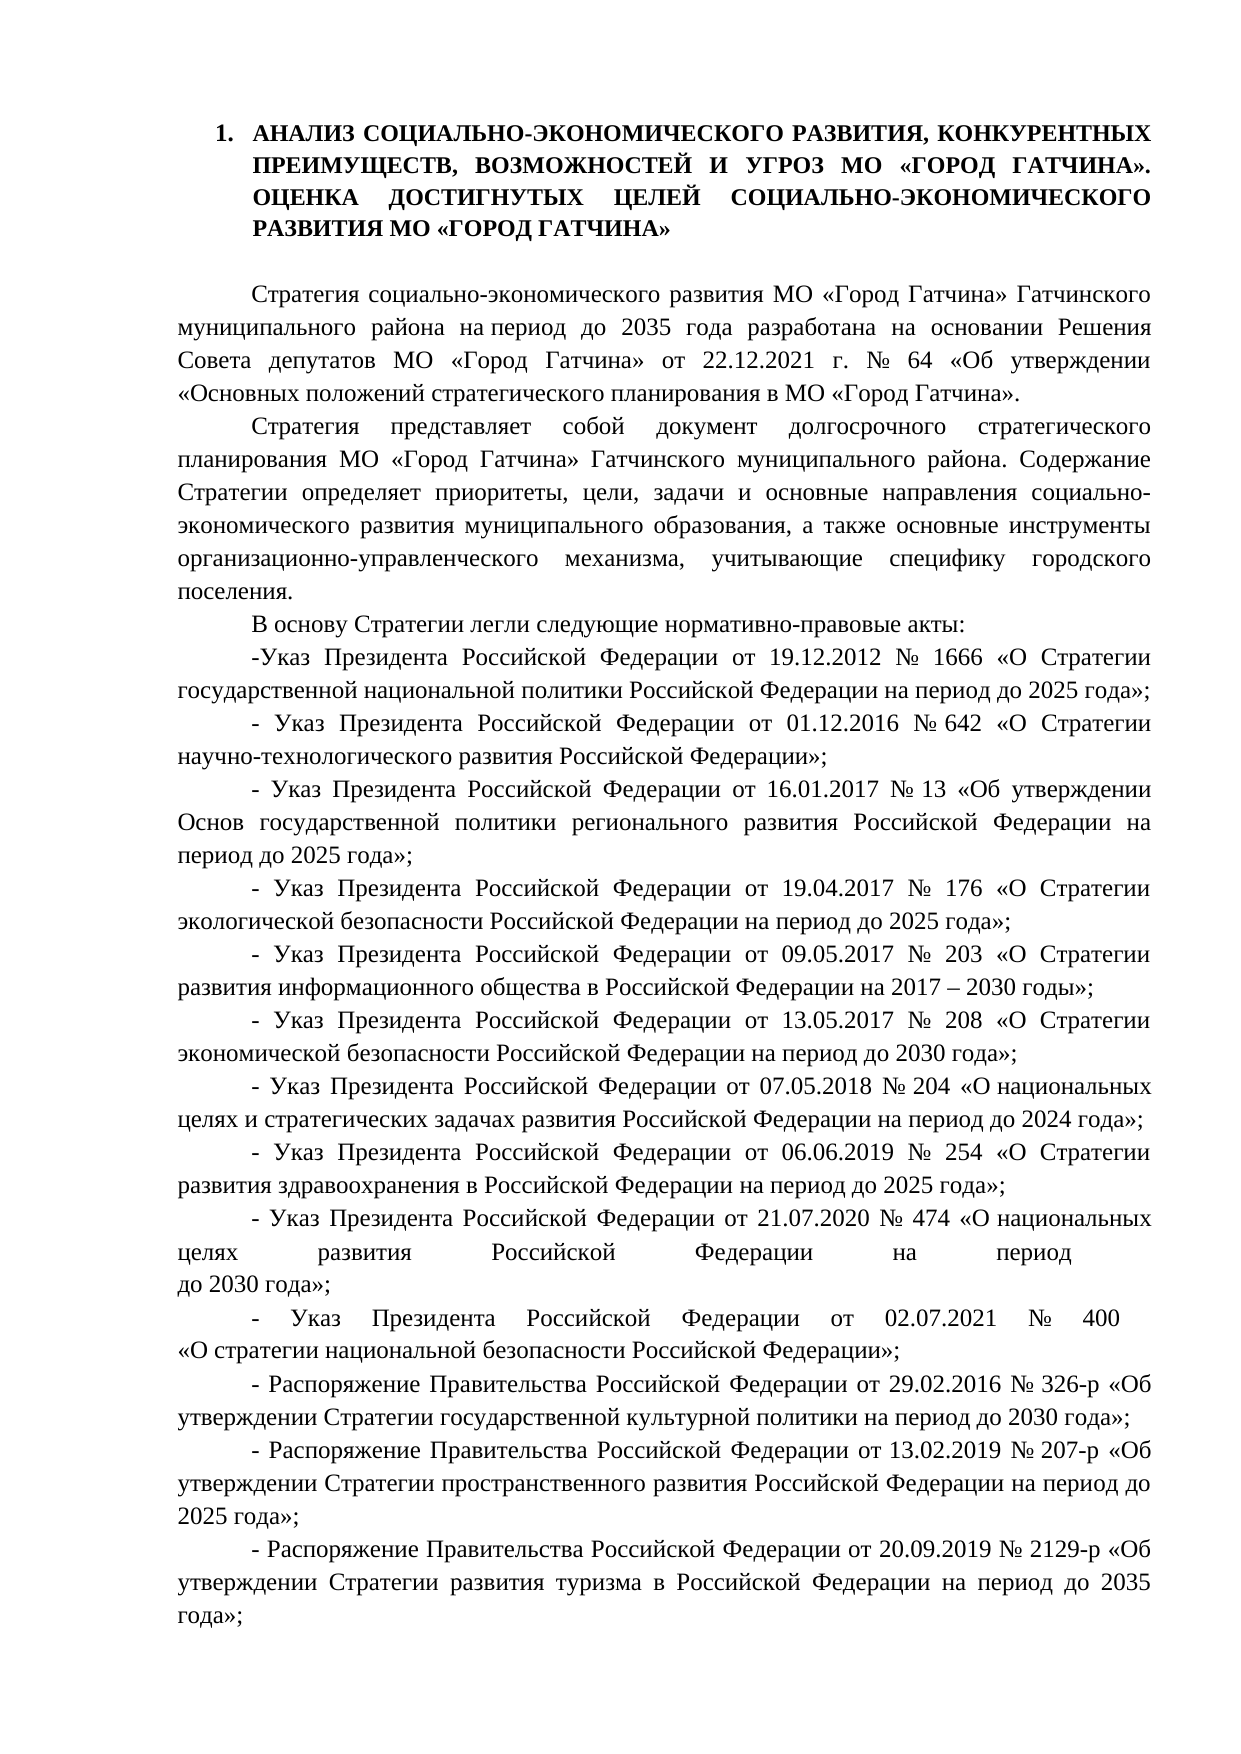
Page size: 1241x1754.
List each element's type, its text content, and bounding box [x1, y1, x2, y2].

text - Распоряжение Правительства Российской Федерации от 29.02.2016 № 326-р «Об утверждении Стратегии государственной культурной политики на период до 2030 года»; [177, 1369, 1152, 1430]
text Стратегия представляет собой документ долгосрочного стратегического планирования МО «Город Гатчина» Гатчинского муниципального района. Содержание Стратегии определяет приоритеты, цели, задачи и основные направления социально-экономического развития муниципального образования, а также основные инструменты организационно-управленческого механизма, учитывающие специфику городского поселения. [177, 411, 1152, 605]
text Стратегия социально-экономического развития МО «Город Гатчина» Гатчинского муниципального района на период до 2035 года разработана на основании Решения Совета депутатов МО «Город Гатчина» от 22.12.2021 г. № 64 «Об утверждении «Основных положений стратегического планирования в МО «Город Гатчина». [177, 279, 1152, 407]
text - Указ Президента Российской Федерации от 02.07.2021 № 400 «О стратегии национальной безопасности Российской Федерации»; [177, 1303, 1152, 1364]
text - Указ Президента Российской Федерации от 16.01.2017 № 13 «Об утверждении Основ государственной политики регионального развития Российской Федерации на период до 2025 года»; [177, 774, 1152, 869]
text - Указ Президента Российской Федерации от 01.12.2016 № 642 «О Стратегии научно-технологического развития Российской Федерации»; [177, 708, 1152, 770]
text В основу Стратегии легли следующие нормативно-правовые акты: [177, 609, 1152, 638]
text - Указ Президента Российской Федерации от 19.04.2017 № 176 «О Стратегии экологической безопасности Российской Федерации на период до 2025 года»; [177, 873, 1152, 935]
text - Указ Президента Российской Федерации от 06.06.2019 № 254 «О Стратегии развития здравоохранения в Российской Федерации на период до 2025 года»; [177, 1137, 1152, 1199]
text - Указ Президента Российской Федерации от 07.05.2018 № 204 «О национальных целях и стратегических задачах развития Российской Федерации на период до 2024 года»; [177, 1071, 1152, 1133]
text -Указ Президента Российской Федерации от 19.12.2012 № 1666 «О Стратегии государственной национальной политики Российской Федерации на период до 2025 года»; [177, 642, 1152, 704]
subtitle АНАЛИЗ СОЦИАЛЬНО-ЭКОНОМИЧЕСКОГО РАЗВИТИЯ, КОНКУРЕНТНЫХ ПРЕИМУЩЕСТВ, ВОЗМОЖНОСТЕЙ И УГРОЗ МО «ГОРОД ГАТЧИНА». ОЦЕНКА ДОСТИГНУТЫХ ЦЕЛЕЙ СОЦИАЛЬНО-ЭКОНОМИЧЕСКОГО РАЗВИТИЯ МО «ГОРОД ГАТЧИНА» [215, 118, 1152, 242]
text - Распоряжение Правительства Российской Федерации от 20.09.2019 № 2129-р «Об утверждении Стратегии развития туризма в Российской Федерации на период до 2035 года»; [177, 1534, 1152, 1628]
text - Указ Президента Российской Федерации от 13.05.2017 № 208 «О Стратегии экономической безопасности Российской Федерации на период до 2030 года»; [177, 1005, 1152, 1067]
text - Указ Президента Российской Федерации от 21.07.2020 № 474 «О национальных целях развития Российской Федерации на период до 2030 года»; [177, 1203, 1152, 1298]
text - Распоряжение Правительства Российской Федерации от 13.02.2019 № 207-р «Об утверждении Стратегии пространственного развития Российской Федерации на период до 2025 года»; [177, 1435, 1152, 1529]
text - Указ Президента Российской Федерации от 09.05.2017 № 203 «О Стратегии развития информационного общества в Российской Федерации на 2017 – 2030 годы»; [177, 939, 1152, 1001]
